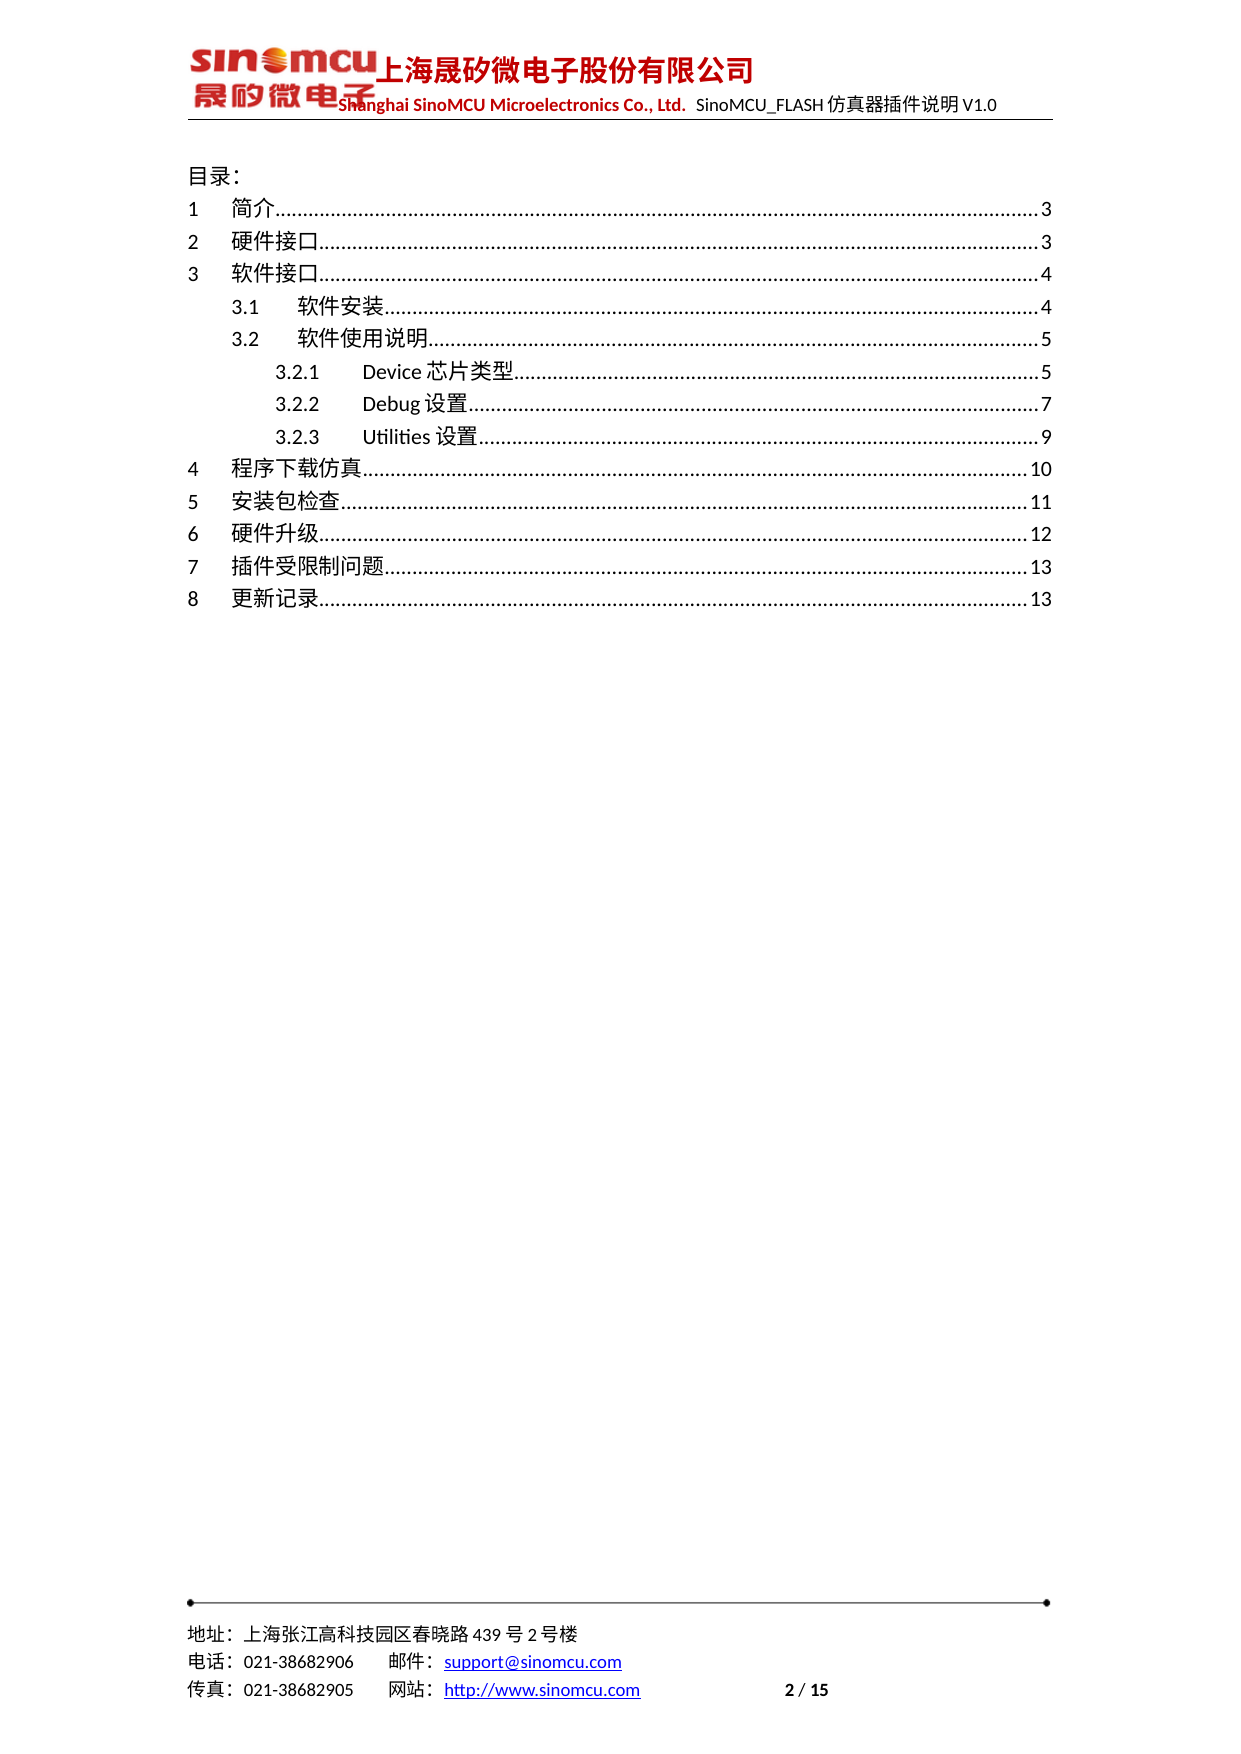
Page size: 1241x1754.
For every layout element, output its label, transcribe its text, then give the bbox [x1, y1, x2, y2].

picture [187, 1596, 1052, 1612]
text 目录： [187, 158, 1053, 191]
text 3.2.1 Device芯片类型 5 [275, 353, 1053, 386]
text 7 插件受限制问题 13 [187, 548, 1053, 581]
text 3.2.3 Utilities设置 9 [275, 418, 1053, 451]
text 3.1 软件安装 4 [231, 288, 1053, 321]
picture [188, 43, 380, 112]
text 2 硬件接口 3 [187, 223, 1053, 256]
text 4 程序下载仿真 10 [187, 451, 1053, 483]
text 1 简介 3 [187, 191, 1053, 223]
text 5 安装包检查 11 [187, 483, 1053, 516]
text 6 硬件升级 12 [187, 516, 1053, 548]
text 8 更新记录 13 [187, 581, 1053, 613]
text 3.2.2 Debug设置 7 [275, 386, 1053, 418]
text 3 软件接口 4 [187, 256, 1053, 288]
text 3.2 软件使用说明 5 [231, 321, 1053, 353]
